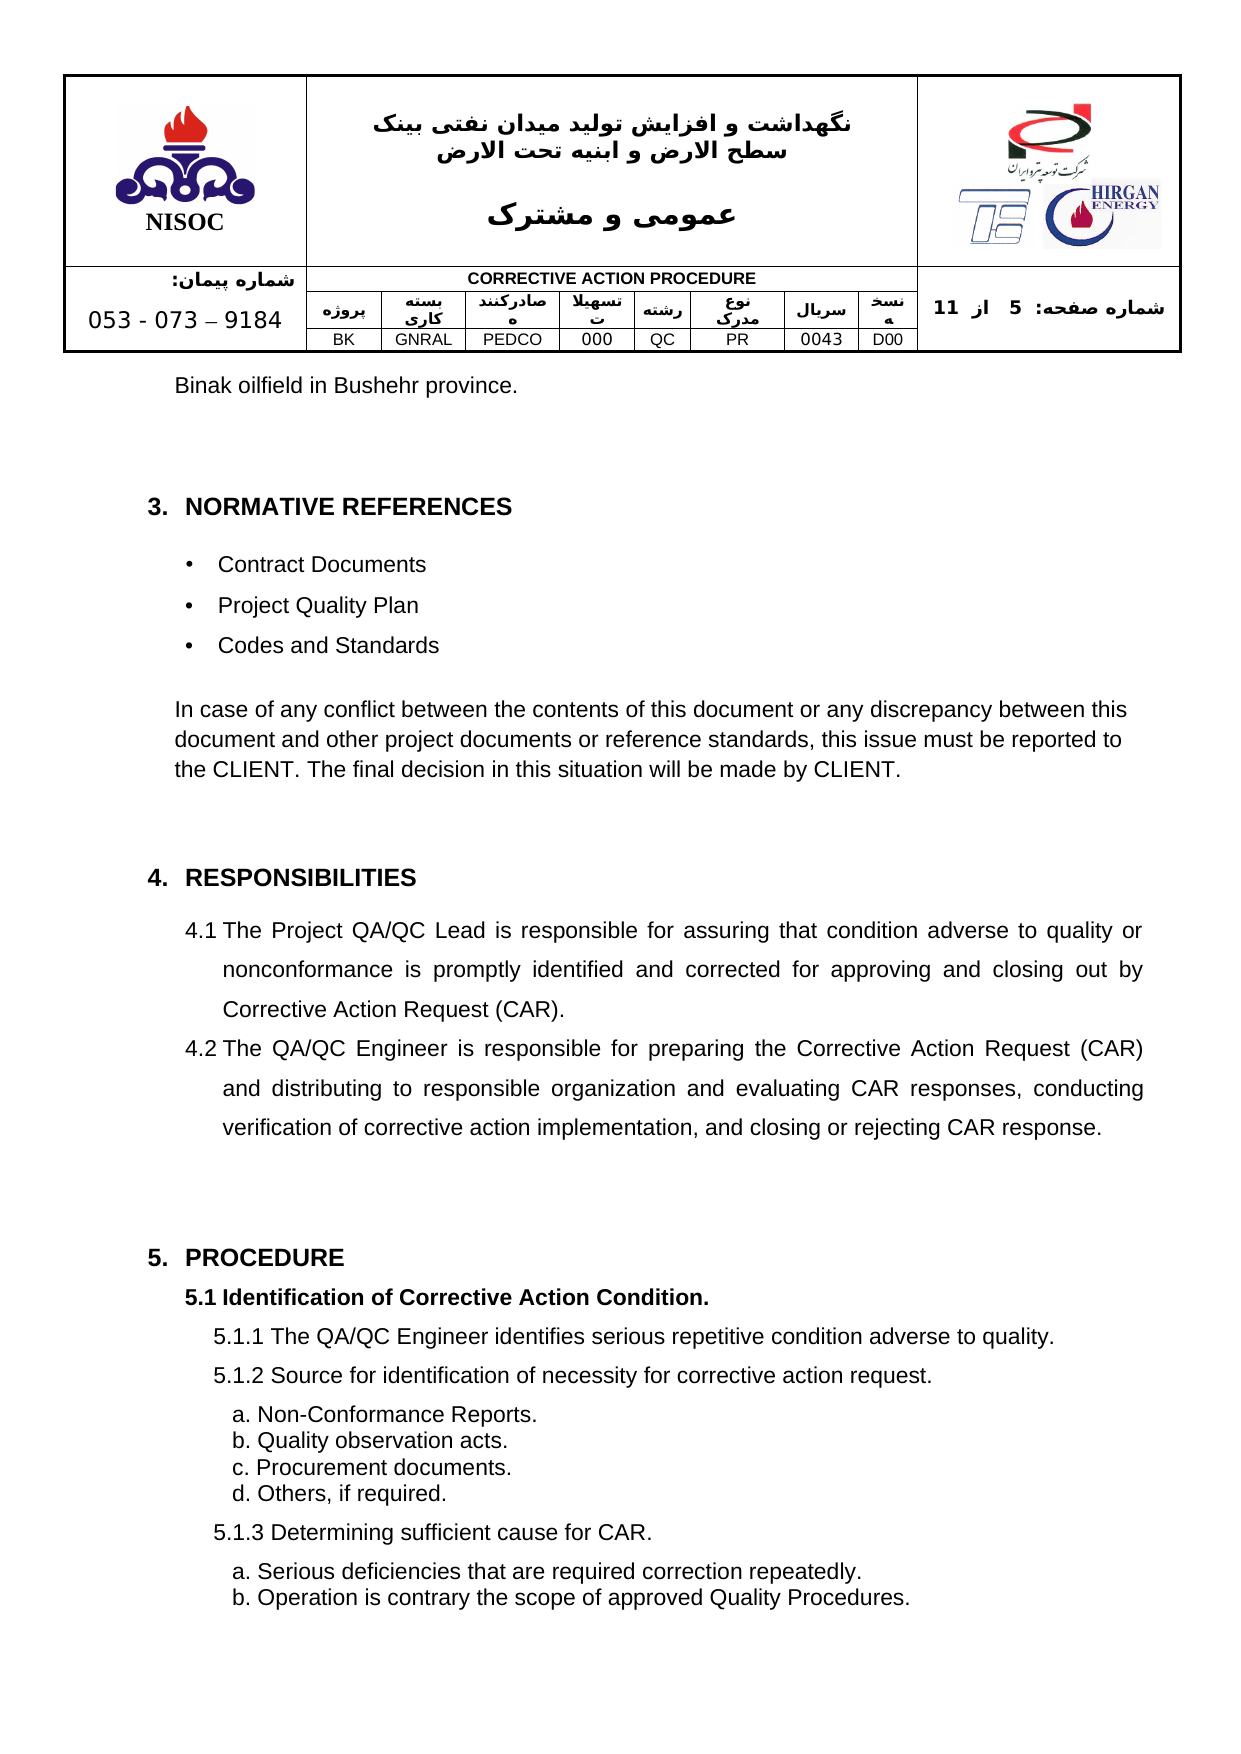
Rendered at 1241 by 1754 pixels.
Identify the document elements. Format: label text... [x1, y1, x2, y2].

subtitle RESPONSIBILITIES [147, 863, 1144, 892]
subtitle NORMATIVE REFERENCES [147, 491, 1144, 520]
text 5.1.2 Source for identification of necessity for corrective action request. [213, 1362, 1144, 1388]
text d. Others, if required. [232, 1480, 1144, 1506]
list The Project QA/QC Lead is responsible for assuring that condition adverse to quality or nonconformance is promptly identified and corrected for approving and closing out by Corrective Action Request (CAR). [185, 917, 1144, 1022]
list The QA/QC Engineer is responsible for preparing the Corrective Action Request (CAR) and distributing to responsible organization and evaluating CAR responses, conducting verification of corrective action implementation, and closing or rejecting CAR response. [185, 1035, 1144, 1141]
text • Codes and Standards [185, 632, 1144, 658]
text In case of any conflict between the contents of this document or any discrepancy between this document and other project documents or reference standards, this issue must be reported to the CLIENT. The final decision in this situation will be made by CLIENT. [174, 696, 1144, 783]
picture [1007, 103, 1162, 249]
text c. Procurement documents. [232, 1454, 1144, 1480]
text b. Quality observation acts. [232, 1427, 1144, 1454]
subtitle PROCEDURE [147, 1243, 1144, 1272]
text a. Serious deficiencies that are required correction repeatedly. [232, 1558, 1144, 1584]
text a. Non-Conformance Reports. [232, 1401, 1144, 1427]
text 5.1.1 The QA/QC Engineer identifies serious repetitive condition adverse to quality. [213, 1323, 1144, 1349]
text • Contract Documents [101, 549, 1144, 578]
text • Project Quality Plan [185, 592, 1144, 618]
picture [115, 106, 255, 208]
text 5.1.3 Determining sufficient cause for CAR. [213, 1519, 1144, 1545]
list Identification of Corrective Action Condition. [184, 1284, 1144, 1311]
text b. Operation is contrary the scope of approved Quality Procedures. [232, 1584, 1144, 1610]
